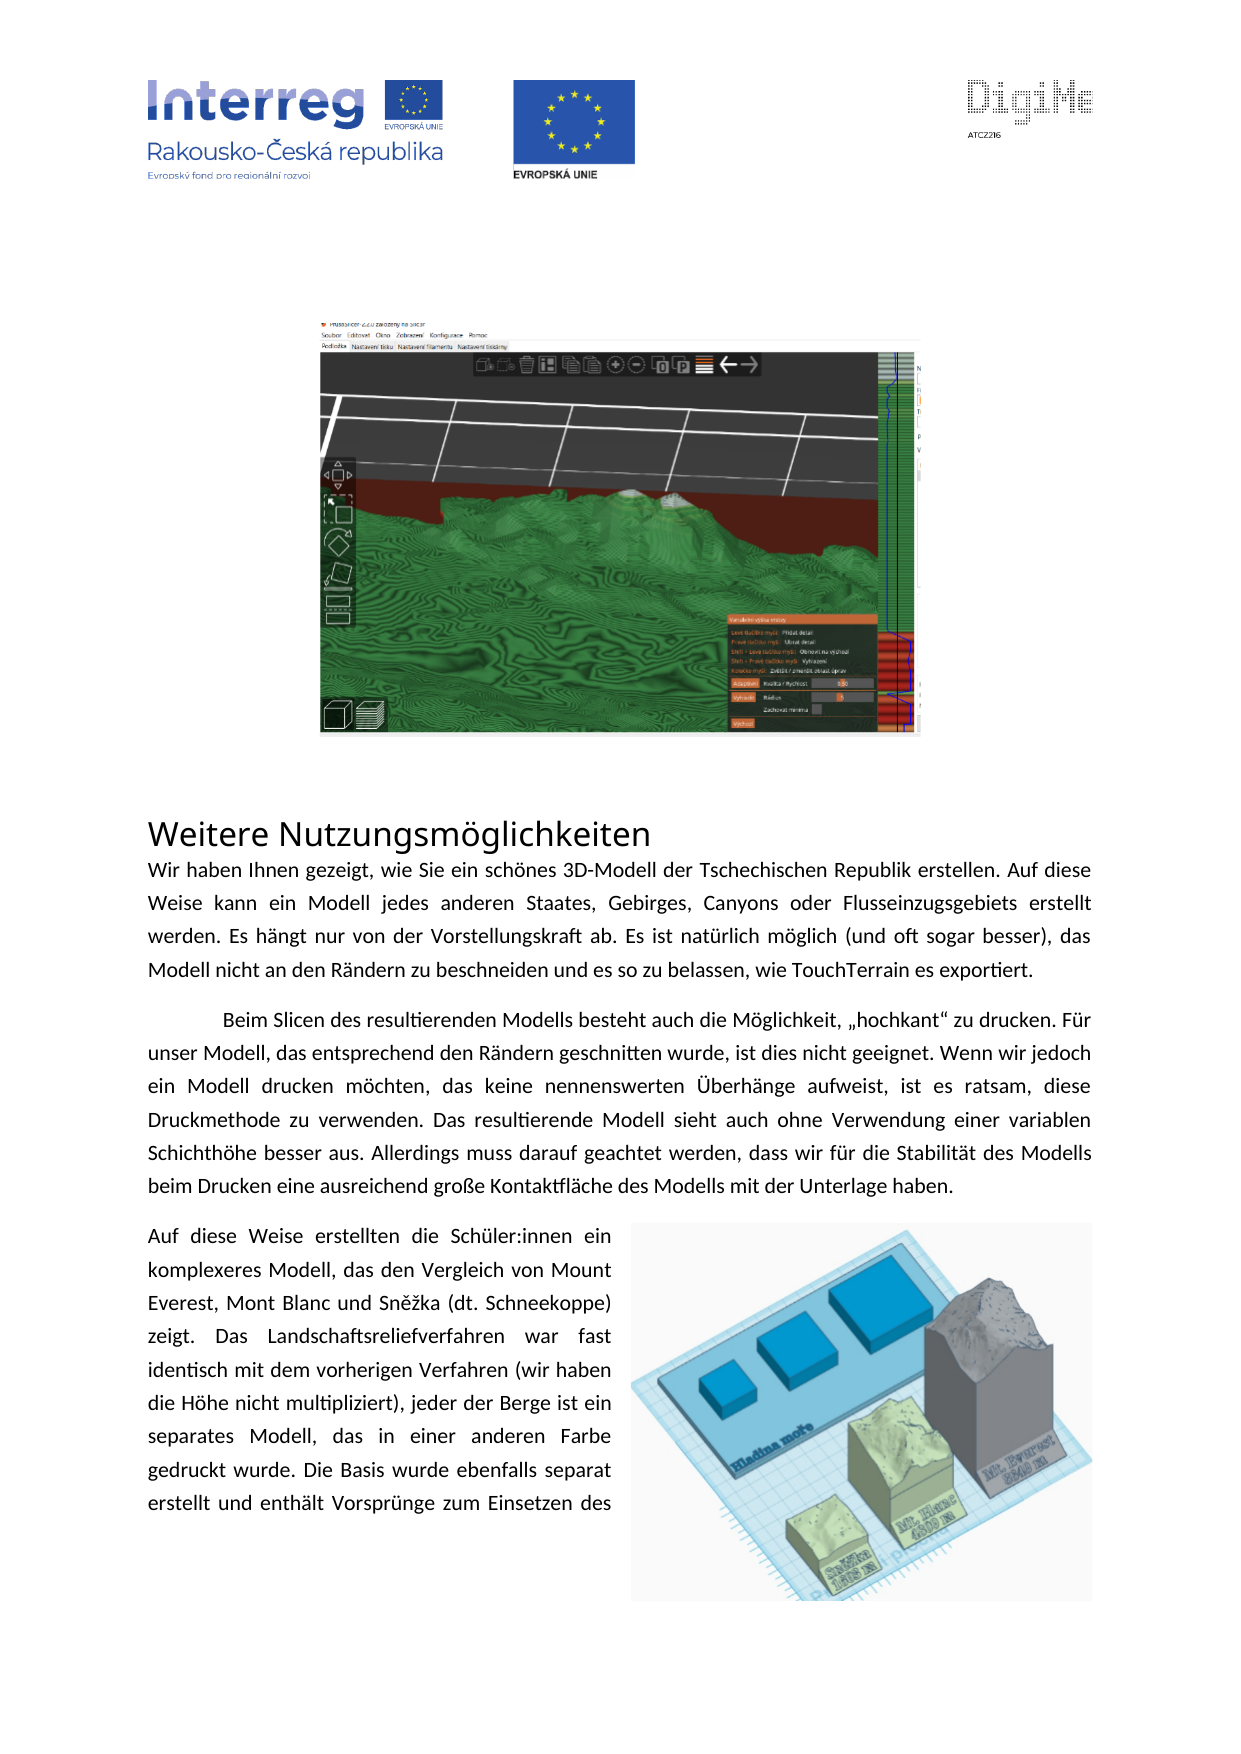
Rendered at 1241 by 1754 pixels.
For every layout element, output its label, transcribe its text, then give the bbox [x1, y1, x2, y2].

text Beim Slicen des resultierenden Modells besteht auch die Möglichkeit, „hochkant“ zu drucken. Für unser Modell, das entsprechend den Rändern geschnitten wurde, ist dies nicht geeignet. Wenn wir jedoch ein Modell drucken möchten, das keine nennenswerten Überhänge aufweist, ist es ratsam, diese Druckmethode zu verwenden. Das resultierende Modell sieht auch ohne Verwendung einer variablen Schichthöhe besser aus. Allerdings muss darauf geachtet werden, dass wir für die Stabilität des Modells beim Drucken eine ausreichend große Kontaktfläche des Modells mit der Unterlage haben. [148, 1006, 1093, 1199]
picture [0, 1223, 1241, 1737]
picture [319, 323, 921, 737]
text Wir haben Ihnen gezeigt, wie Sie ein schönes 3D-Modell der Tschechischen Republik erstellen. Auf diese Weise kann ein Modell jedes anderen Staates, Gebirges, Canyons oder Flusseinzugsgebiets erstellt werden. Es hängt nur von der Vorstellungskraft ab. Es ist natürlich möglich (und oft sogar besser), das Modell nicht an den Rändern zu beschneiden und es so zu belassen, wie TouchTerrain es exportiert. [148, 856, 1093, 982]
picture [148, 80, 1093, 179]
subtitle Weitere Nutzungsmöglichkeiten [148, 810, 1093, 856]
